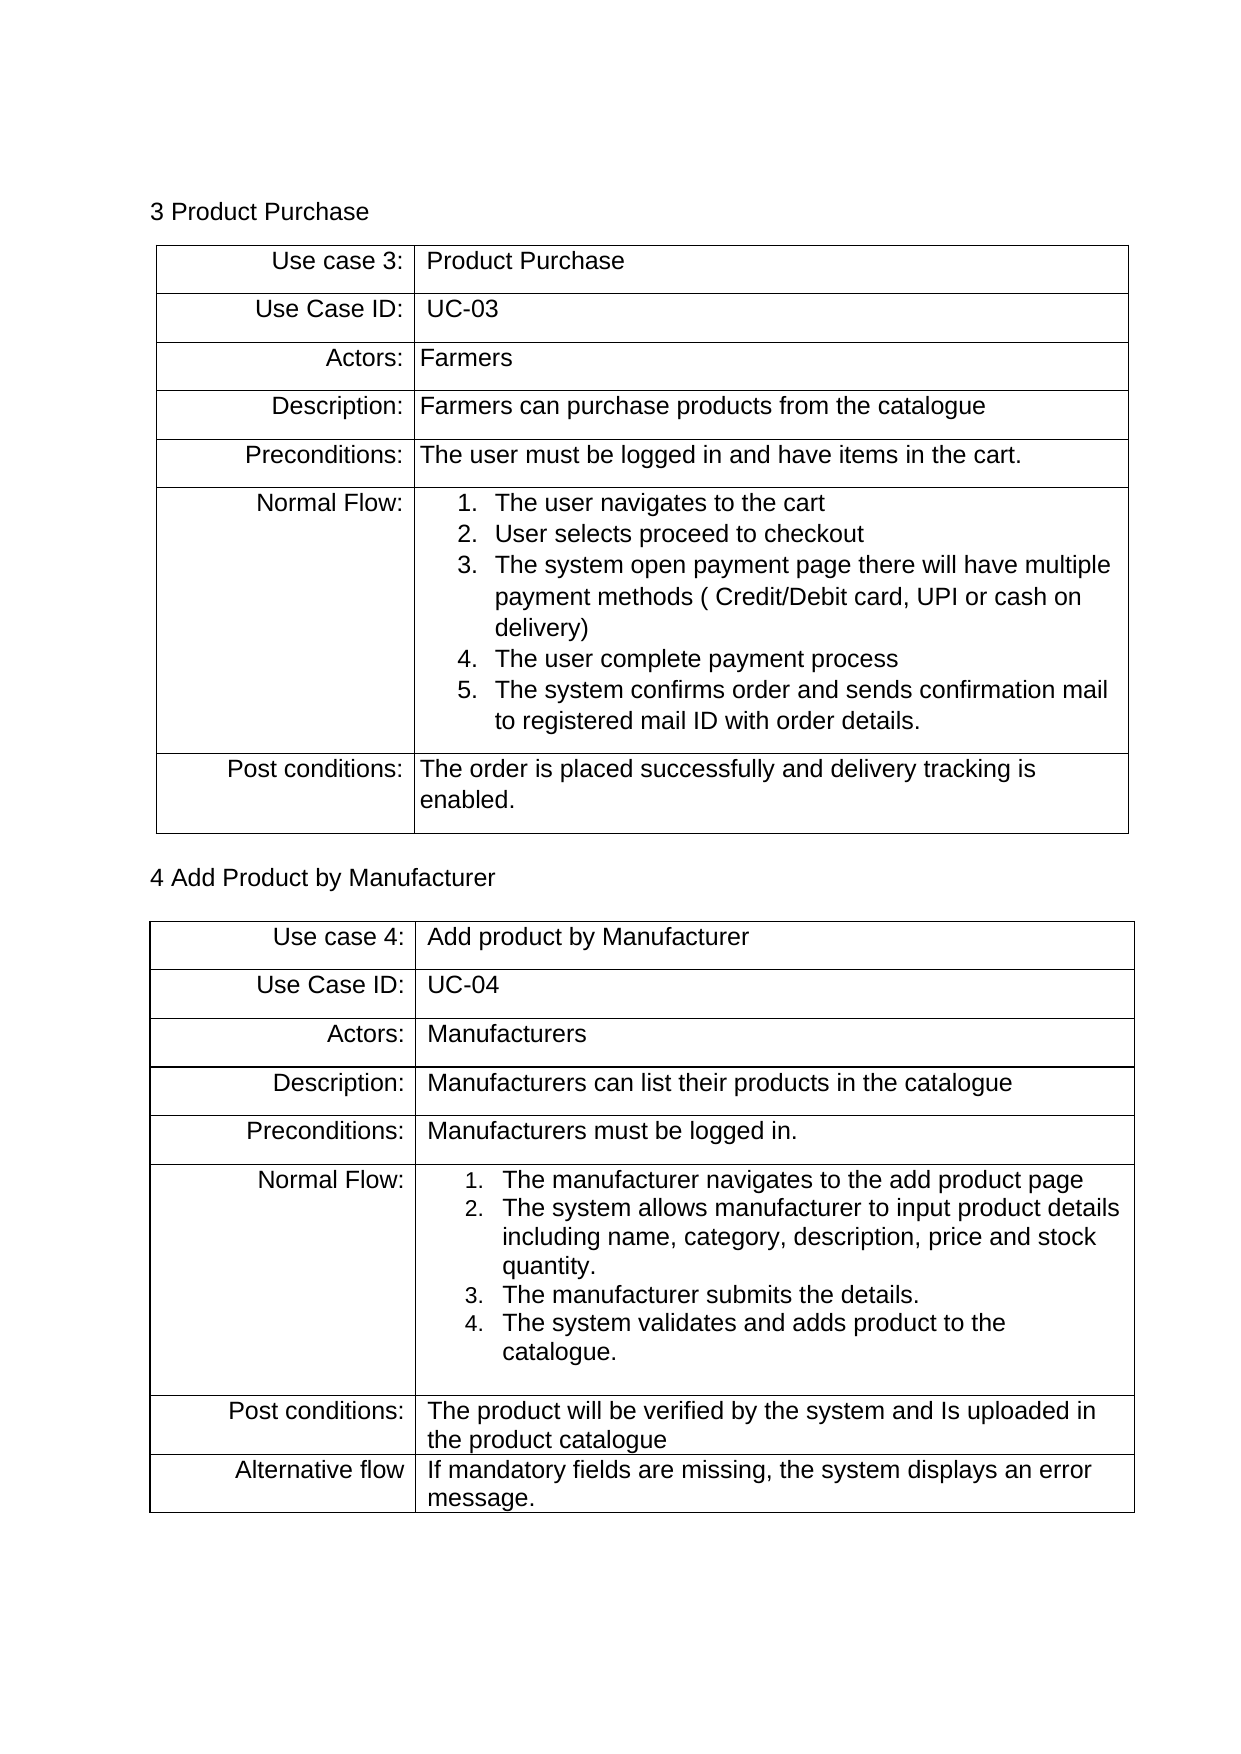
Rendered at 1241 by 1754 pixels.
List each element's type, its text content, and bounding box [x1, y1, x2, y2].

table_cell Use Case ID: [157, 294, 414, 342]
table_cell Preconditions: [151, 1116, 415, 1163]
table_cell The product will be verified by the system and Is uploaded in the product catalogue [416, 1396, 1134, 1453]
table_header Use case 3: [157, 246, 414, 293]
table_cell The user must be logged in and have items in the cart. [415, 440, 1128, 487]
table_cell Post conditions: [157, 754, 414, 833]
table_cell Preconditions: [157, 440, 414, 487]
table_cell Farmers [415, 343, 1128, 390]
table_cell Manufacturers must be logged in. [416, 1116, 1134, 1163]
table_header Use case 4: [151, 922, 415, 969]
table_cell Normal Flow: [157, 488, 414, 753]
table_cell Description: [151, 1068, 415, 1115]
table_cell Farmers can purchase products from the catalogue [415, 391, 1128, 439]
table_cell UC-03 [415, 294, 1128, 342]
table_header Add product by Manufacturer [416, 922, 1134, 969]
table_cell Actors: [151, 1019, 415, 1066]
table_cell The user navigates to the cart User selects proceed to checkout The system open payment page there will have multiple payment methods ( Credit/Debit card, UPI or cash on delivery) The user complete payment process The system confirms order and sends confirmation mail to registered mail ID with order details. [415, 488, 1128, 753]
table_cell If mandatory fields are missing, the system displays an error message. [416, 1455, 1134, 1512]
text 4 Add Product by Manufacturer [150, 863, 1090, 892]
table_cell The manufacturer navigates to the add product page The system allows manufacturer to input product details including name, category, description, price and stock quantity. The manufacturer submits the details. The system validates and adds product to the catalogue. [416, 1165, 1134, 1395]
table_cell UC-04 [416, 970, 1134, 1018]
table_cell Post conditions: [151, 1396, 415, 1453]
table_cell Actors: [157, 343, 414, 390]
table_cell Manufacturers can list their products in the catalogue [416, 1068, 1134, 1115]
table_cell Use Case ID: [151, 970, 415, 1018]
text 3 Product Purchase [150, 197, 1090, 226]
table_cell Description: [157, 391, 414, 439]
table_cell Normal Flow: [151, 1165, 415, 1395]
table_header Product Purchase [415, 246, 1128, 293]
table_cell The order is placed successfully and delivery tracking is enabled. [415, 754, 1128, 833]
table_cell Alternative flow [151, 1455, 415, 1512]
table_cell Manufacturers [416, 1019, 1134, 1066]
